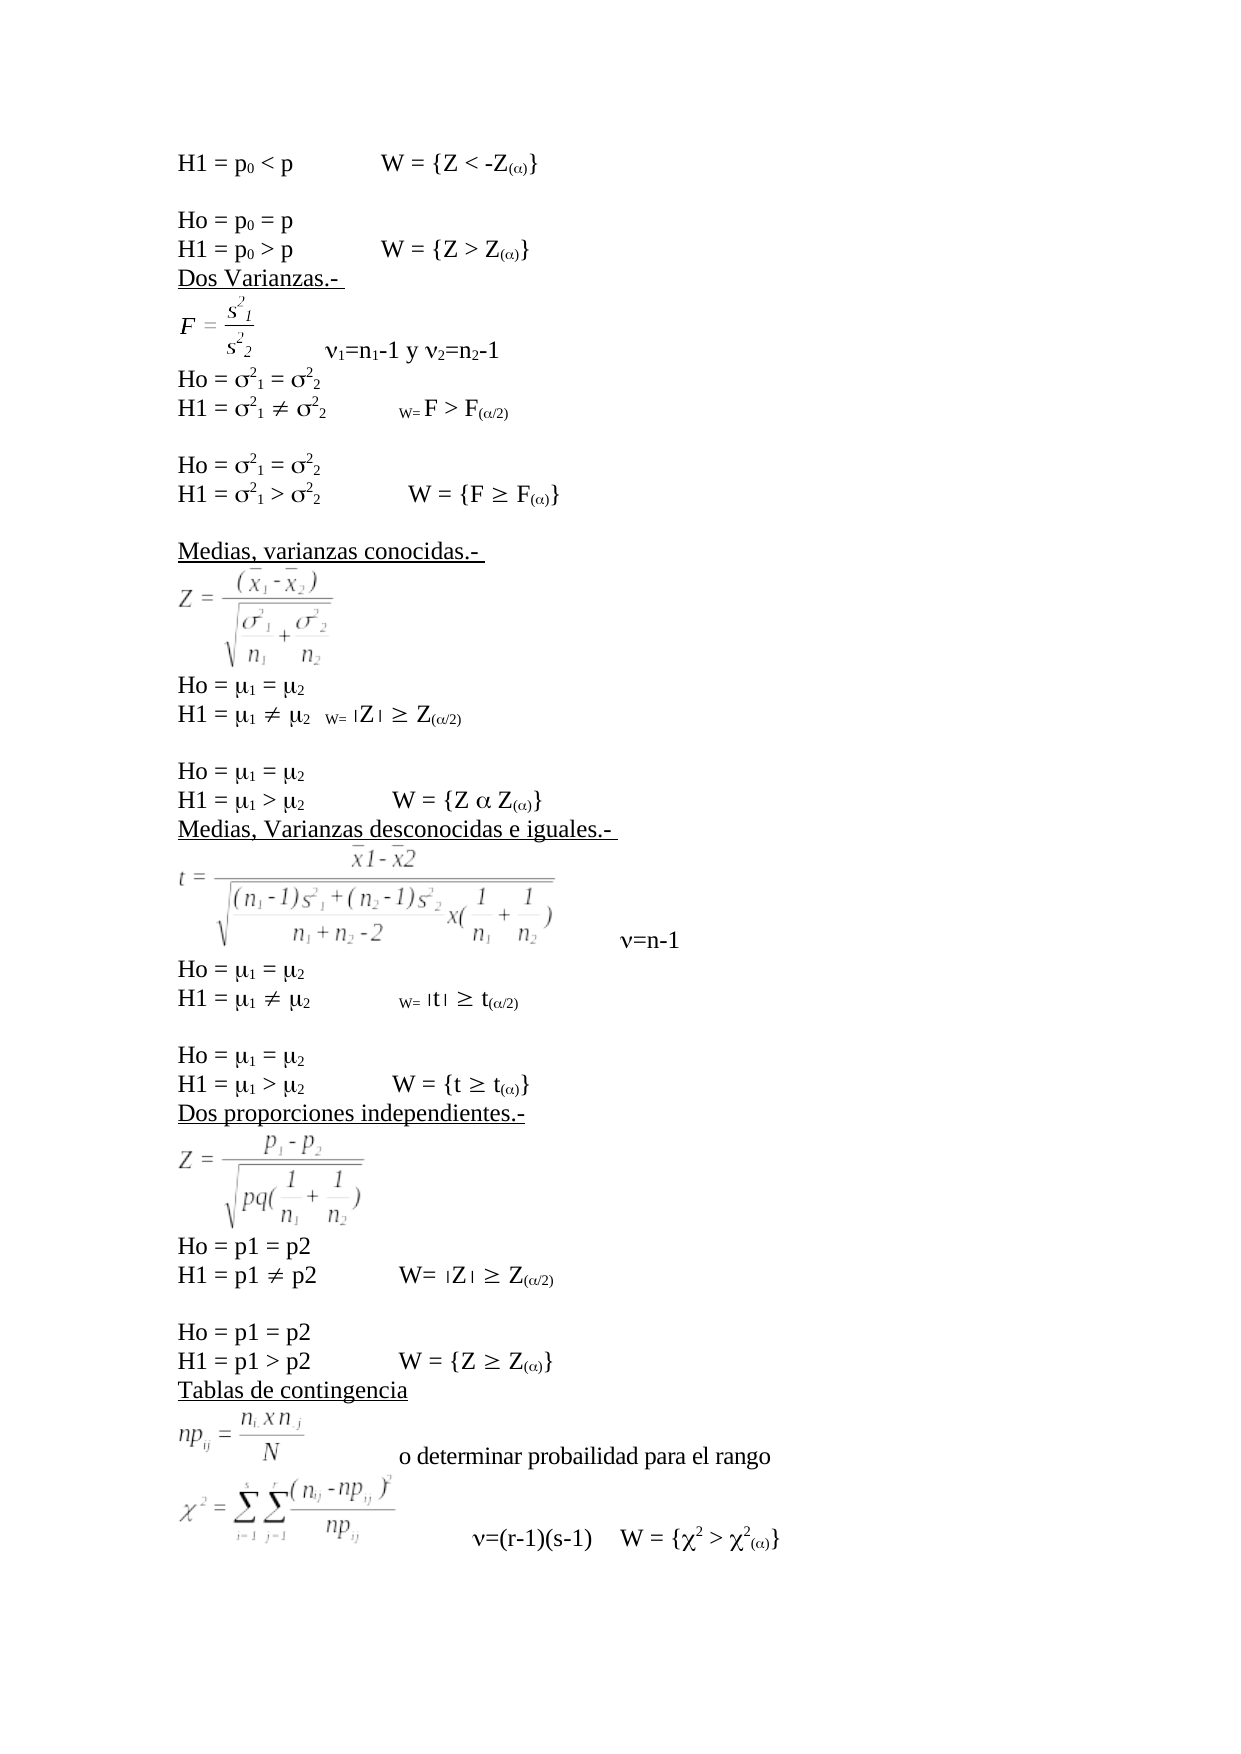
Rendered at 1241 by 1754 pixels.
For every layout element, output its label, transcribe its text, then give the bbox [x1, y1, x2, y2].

text Ho = p0 = p [177, 205, 1063, 234]
text Ho = p1 = p2 [177, 1317, 1063, 1346]
text Tablas de contingencia [177, 1375, 1063, 1404]
text H1 = p0 > p W = {Z > Z()} [177, 234, 1063, 263]
text H1 = 21 > 22 W = {F F()} [177, 479, 1063, 508]
text =n-1 [177, 842, 1063, 954]
text Ho = 21 = 22 [177, 364, 1063, 393]
text Ho = 1 = 2 [177, 756, 1063, 785]
text H1 = p1 > p2 W = {Z Z()} [177, 1346, 1063, 1375]
text Ho = 1 = 2 [177, 954, 1063, 983]
text Ho = 1 = 2 [177, 1040, 1063, 1069]
text Ho = p1 = p2 [177, 1231, 1063, 1260]
text =(r-1)(s-1) W = {2 > 2()} [177, 1470, 1063, 1552]
text H1 = 1 2 W= t t(/2) [177, 983, 1063, 1012]
text o determinar probailidad para el rango [177, 1404, 1063, 1470]
text Medias, Varianzas desconocidas e iguales.- [177, 814, 1063, 842]
text Dos proporciones independientes.- [177, 1098, 1063, 1127]
text Dos Varianzas.- [177, 263, 1063, 291]
text Ho = 1 = 2 [177, 670, 1063, 699]
text H1 = 1 2 W= Z Z(/2) [177, 699, 1063, 727]
text Medias, varianzas conocidas.- [177, 536, 1063, 565]
text Ho = 21 = 22 [177, 450, 1063, 479]
text H1 = p1 p2 W= Z Z(/2) [177, 1260, 1063, 1289]
text H1 = 21 22 W= F > F(/2) [177, 393, 1063, 421]
text H1 = 1 > 2 W = {t t()} [177, 1069, 1063, 1098]
text H1 = 1 > 2 W = {Z Z()} [177, 785, 1063, 814]
text H1 = p0 < p W = {Z < -Z()} [177, 148, 1063, 176]
text 1=n1-1 y 2=n2-1 [177, 291, 1063, 364]
